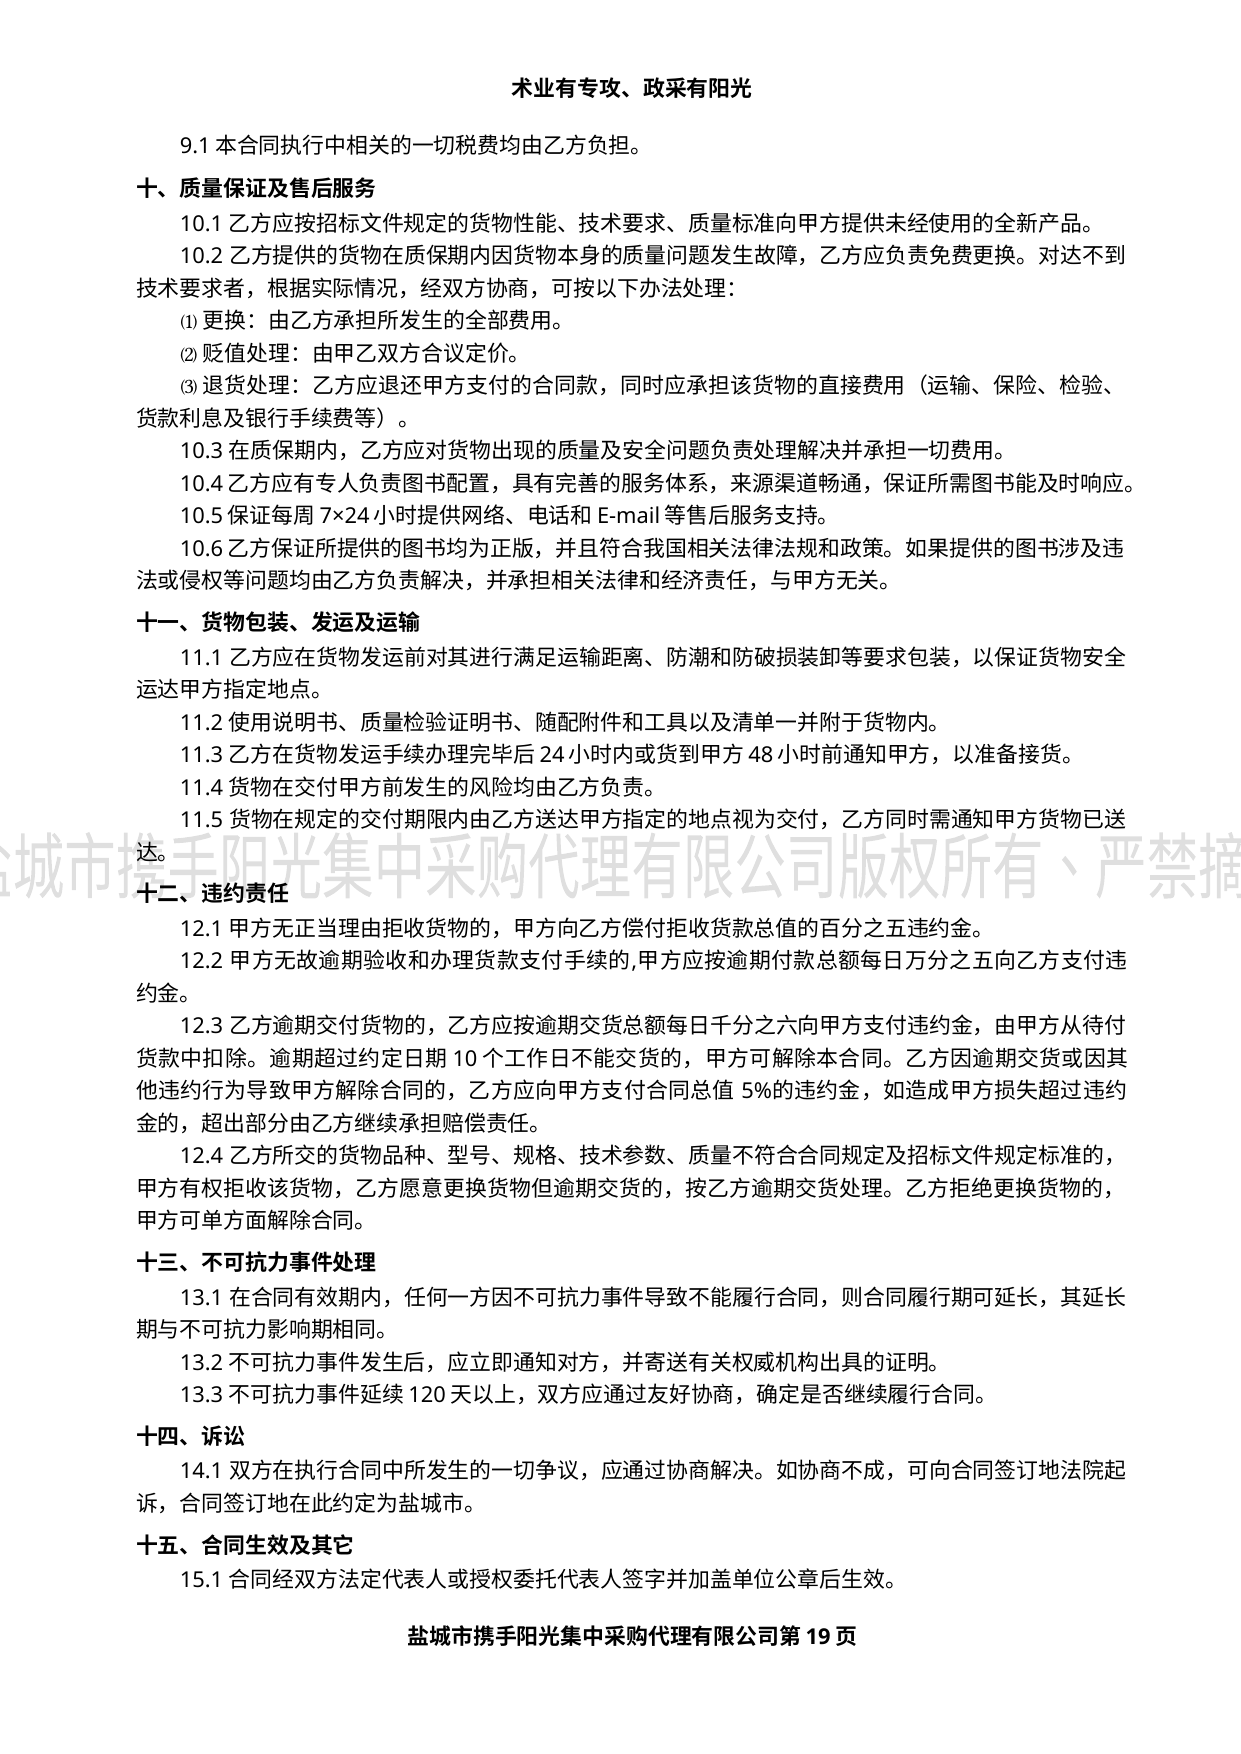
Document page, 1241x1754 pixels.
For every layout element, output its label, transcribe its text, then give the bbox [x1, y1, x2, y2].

text 13.2 不可抗力事件发生后，应立即通知对方，并寄送有关权威机构出具的证明。 [136, 1344, 1128, 1377]
text 12.3 乙方逾期交付货物的，乙方应按逾期交货总额每日千分之六向甲方支付违约金，由甲方从待付货款中扣除。逾期超过约定日期10个工作日不能交货的，甲方可解除本合同。乙方因逾期交货或因其他违约行为导致甲方解除合同的，乙方应向甲方支付合同总值5%的违约金，如造成甲方损失超过违约金的，超出部分由乙方继续承担赔偿责任。 [136, 1008, 1128, 1138]
text ⑵贬值处理：由甲乙双方合议定价。 [136, 336, 1128, 368]
text 15.1 合同经双方法定代表人或授权委托代表人签字并加盖单位公章后生效。 [136, 1562, 1128, 1594]
text 14.1 双方在执行合同中所发生的一切争议，应通过协商解决。如协商不成，可向合同签订地法院起诉，合同签订地在此约定为盐城市。 [136, 1453, 1128, 1518]
text 十一、货物包装、发运及运输 [136, 596, 1128, 639]
text 十二、违约责任 [136, 867, 1128, 911]
text 11.5 货物在规定的交付期限内由乙方送达甲方指定的地点视为交付，乙方同时需通知甲方货物已送达。 [136, 802, 1128, 867]
text 11.2 使用说明书、质量检验证明书、随配附件和工具以及清单一并附于货物内。 [136, 704, 1128, 737]
text 10.4乙方应有专人负责图书配置，具有完善的服务体系，来源渠道畅通，保证所需图书能及时响应。 [136, 466, 1128, 498]
text ⑶退货处理：乙方应退还甲方支付的合同款，同时应承担该货物的直接费用（运输、保险、检验、货款利息及银行手续费等）。 [136, 368, 1128, 433]
text ⑴更换：由乙方承担所发生的全部费用。 [136, 303, 1128, 336]
text 10.1 乙方应按招标文件规定的货物性能、技术要求、质量标准向甲方提供未经使用的全新产品。 [136, 206, 1128, 238]
text 十四、诉讼 [136, 1409, 1128, 1453]
text 9.1本合同执行中相关的一切税费均由乙方负担。 [136, 118, 1128, 162]
text 十五、合同生效及其它 [136, 1518, 1128, 1562]
text 10.5保证每周7×24小时提供网络、电话和E-mail等售后服务支持。 [136, 498, 1128, 531]
text 12.1 甲方无正当理由拒收货物的，甲方向乙方偿付拒收货款总值的百分之五违约金。 [136, 911, 1128, 943]
text 十三、不可抗力事件处理 [136, 1236, 1128, 1279]
text 11.1 乙方应在货物发运前对其进行满足运输距离、防潮和防破损装卸等要求包装，以保证货物安全运达甲方指定地点。 [136, 639, 1128, 704]
text 13.3 不可抗力事件延续120天以上，双方应通过友好协商，确定是否继续履行合同。 [136, 1377, 1128, 1409]
text 12.2 甲方无故逾期验收和办理货款支付手续的,甲方应按逾期付款总额每日万分之五向乙方支付违约金。 [136, 943, 1128, 1008]
text 10.6乙方保证所提供的图书均为正版，并且符合我国相关法律法规和政策。如果提供的图书涉及违法或侵权等问题均由乙方负责解决，并承担相关法律和经济责任，与甲方无关。 [136, 531, 1128, 596]
text 10.2 乙方提供的货物在质保期内因货物本身的质量问题发生故障，乙方应负责免费更换。对达不到技术要求者，根据实际情况，经双方协商，可按以下办法处理： [136, 238, 1128, 303]
text 11.4 货物在交付甲方前发生的风险均由乙方负责。 [136, 769, 1128, 802]
text 11.3 乙方在货物发运手续办理完毕后24小时内或货到甲方48小时前通知甲方，以准备接货。 [136, 737, 1128, 769]
text 13.1 在合同有效期内，任何一方因不可抗力事件导致不能履行合同，则合同履行期可延长，其延长期与不可抗力影响期相同。 [136, 1279, 1128, 1344]
text 十、质量保证及售后服务 [136, 162, 1128, 206]
text 10.3 在质保期内，乙方应对货物出现的质量及安全问题负责处理解决并承担一切费用。 [136, 433, 1128, 466]
text 12.4 乙方所交的货物品种、型号、规格、技术参数、质量不符合合同规定及招标文件规定标准的，甲方有权拒收该货物，乙方愿意更换货物但逾期交货的，按乙方逾期交货处理。乙方拒绝更换货物的，甲方可单方面解除合同。 [136, 1138, 1128, 1236]
